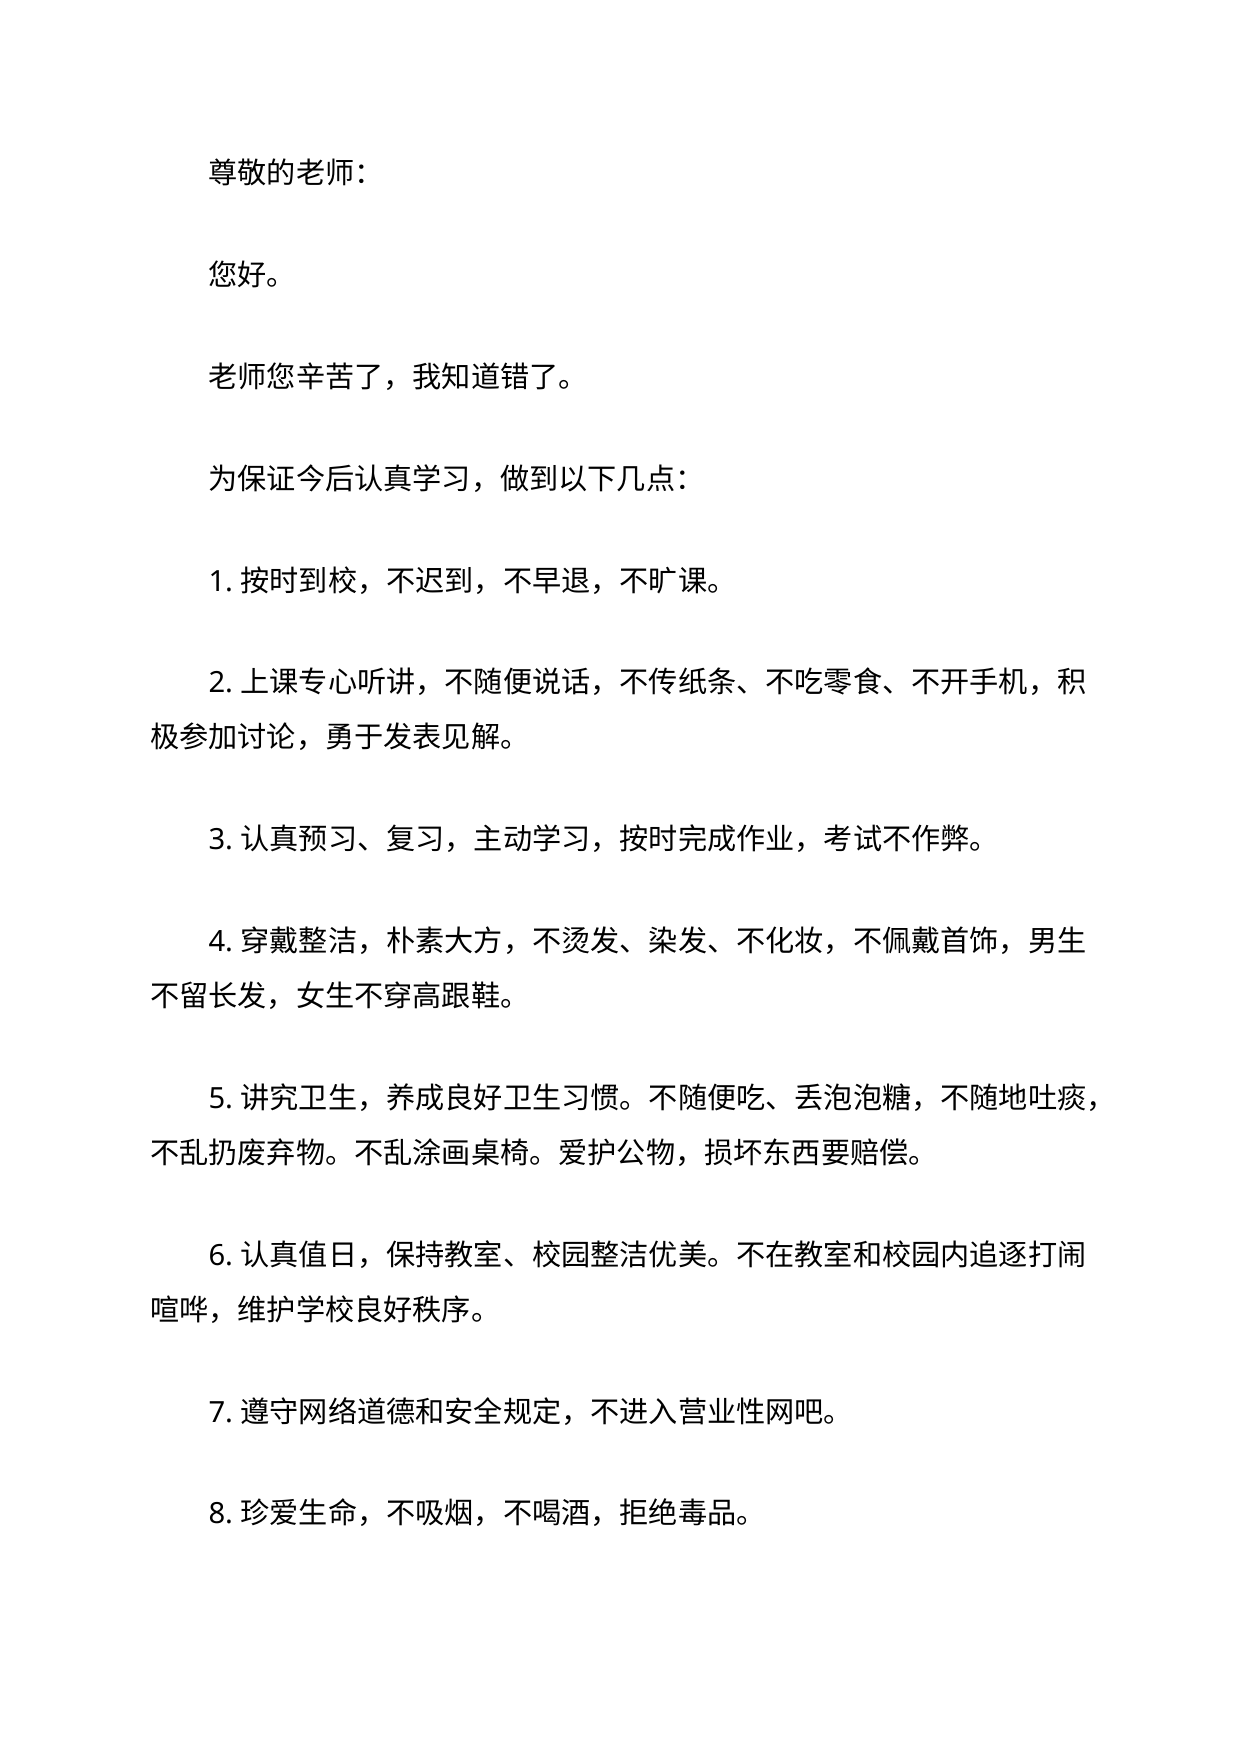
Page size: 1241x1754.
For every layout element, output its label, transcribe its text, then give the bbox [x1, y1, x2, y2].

text 2. 上课专心听讲，不随便说话，不传纸条、不吃零食、不开手机，积极参加讨论，勇于发表见解。 [150, 659, 1090, 756]
text 3. 认真预习、复习，主动学习，按时完成作业，考试不作弊。 [150, 816, 1090, 858]
text 5. 讲究卫生，养成良好卫生习惯。不随便吃、丢泡泡糖，不随地吐痰，不乱扔废弃物。不乱涂画桌椅。爱护公物，损坏东西要赔偿。 [150, 1074, 1090, 1172]
text 4. 穿戴整洁，朴素大方，不烫发、染发、不化妆，不佩戴首饰，男生不留长发，女生不穿高跟鞋。 [150, 918, 1090, 1015]
text 老师您辛苦了，我知道错了。 [150, 353, 1090, 396]
text 6. 认真值日，保持教室、校园整洁优美。不在教室和校园内追逐打闹喧哗，维护学校良好秩序。 [150, 1231, 1090, 1329]
text 尊敬的老师： [150, 150, 1090, 192]
text 为保证今后认真学习，做到以下几点： [150, 455, 1090, 498]
text 1. 按时到校，不迟到，不早退，不旷课。 [150, 557, 1090, 599]
text 7. 遵守网络道德和安全规定，不进入营业性网吧。 [150, 1388, 1090, 1431]
text 8. 珍爱生命，不吸烟，不喝酒，拒绝毒品。 [150, 1490, 1090, 1532]
text 您好。 [150, 252, 1090, 294]
